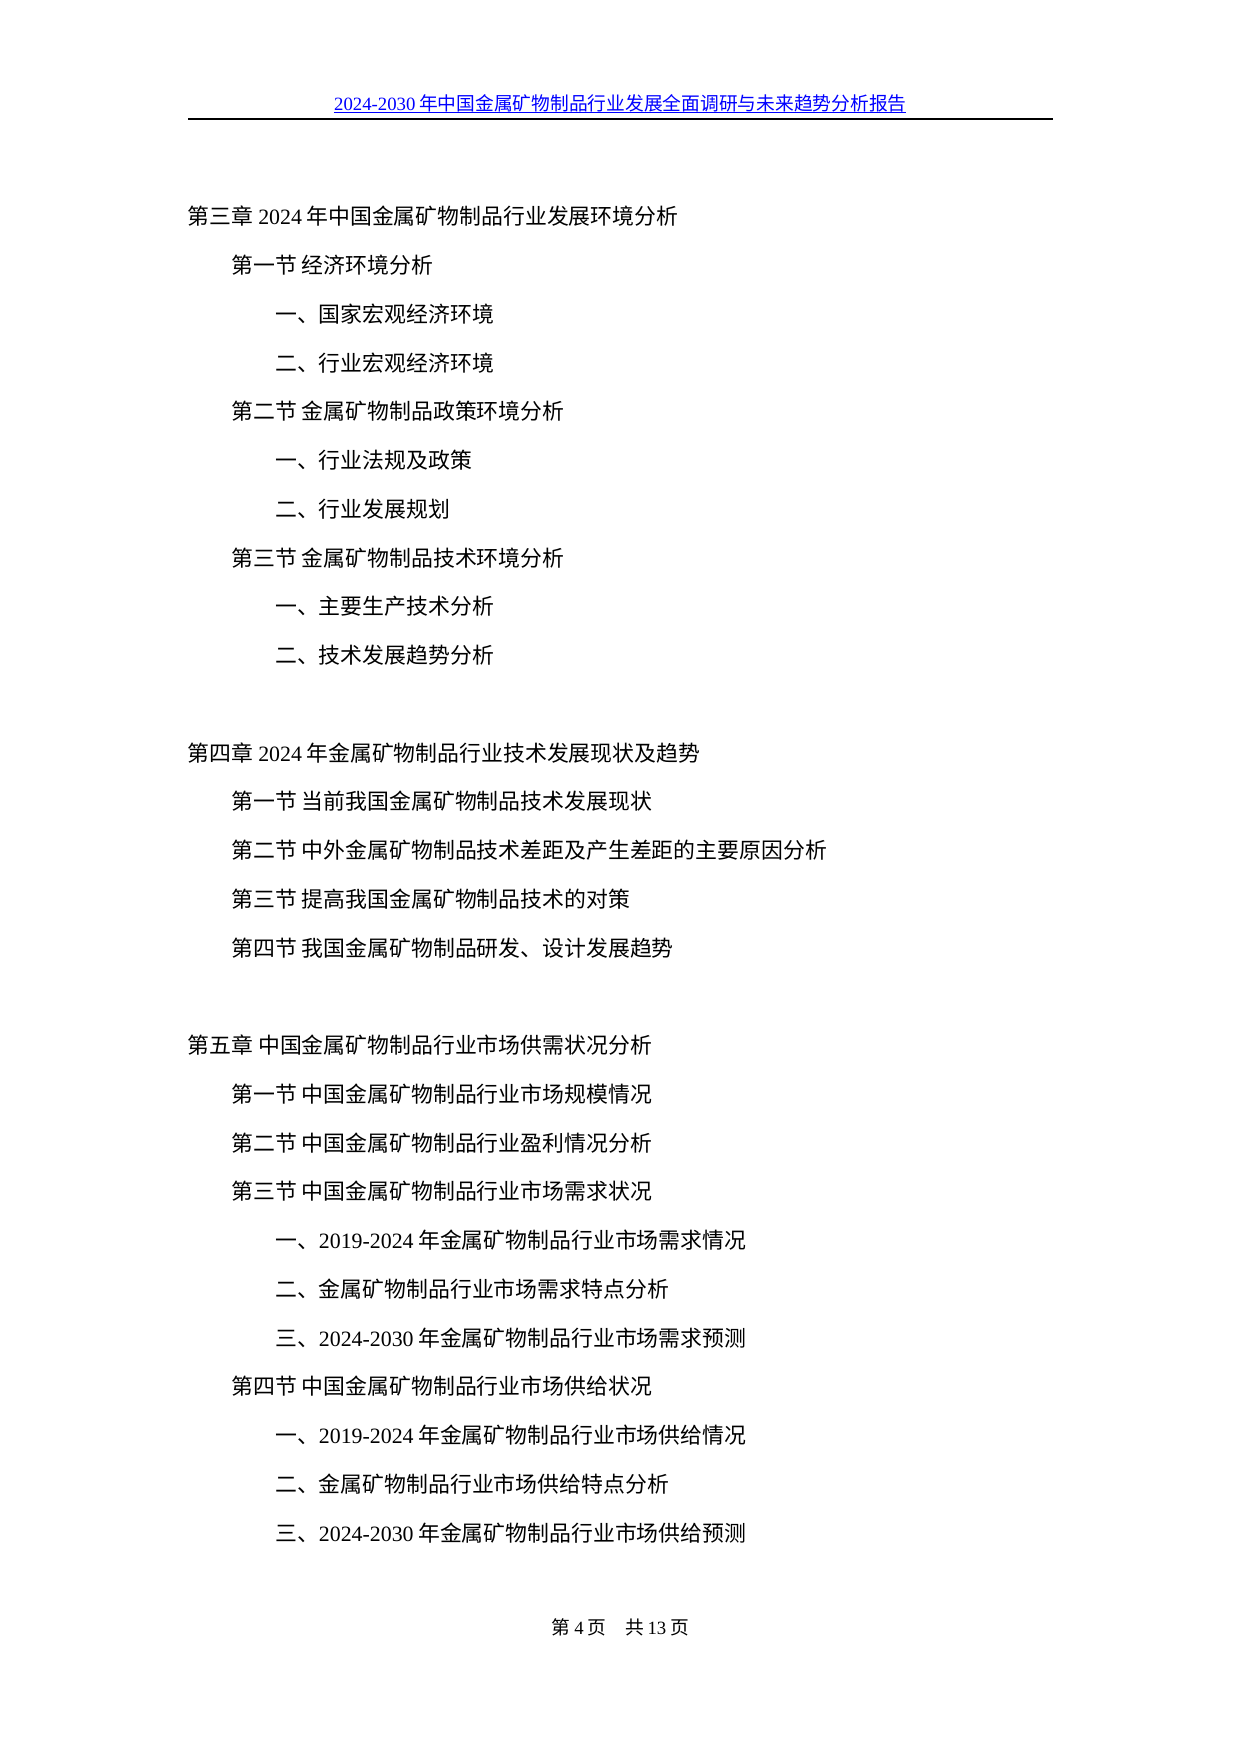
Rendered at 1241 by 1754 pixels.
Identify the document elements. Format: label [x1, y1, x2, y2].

text [187, 150, 1053, 1548]
